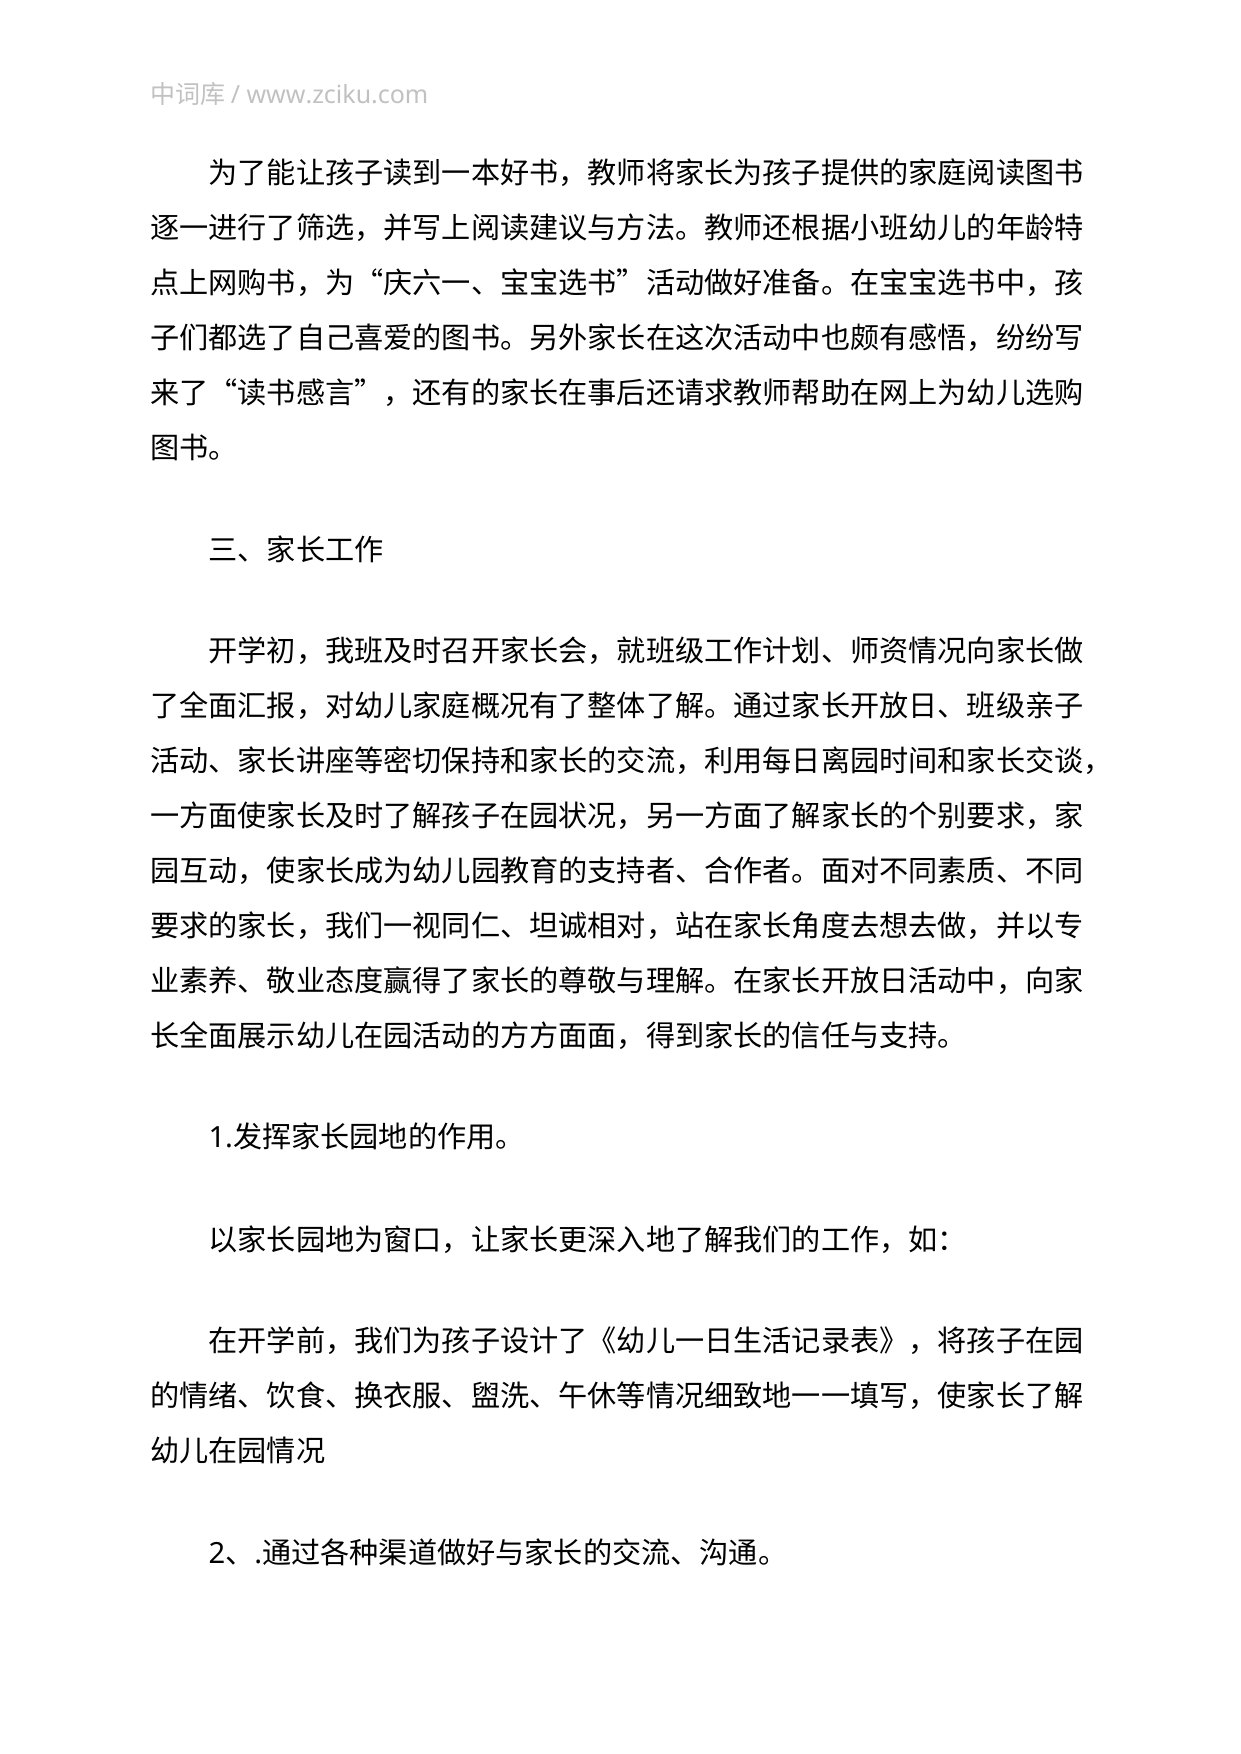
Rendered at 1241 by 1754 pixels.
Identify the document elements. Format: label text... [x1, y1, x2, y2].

text 以家长园地为窗口，让家长更深入地了解我们的工作，如： [150, 1216, 1090, 1258]
text 开学初，我班及时召开家长会，就班级工作计划、师资情况向家长做了全面汇报，对幼儿家庭概况有了整体了解。通过家长开放日、班级亲子活动、家长讲座等密切保持和家长的交流，利用每日离园时间和家长交谈，一方面使家长及时了解孩子在园状况，另一方面了解家长的个别要求，家园互动，使家长成为幼儿园教育的支持者、合作者。面对不同素质、不同要求的家长，我们一视同仁、坦诚相对，站在家长角度去想去做，并以专业素养、敬业态度赢得了家长的尊敬与理解。在家长开放日活动中，向家长全面展示幼儿在园活动的方方面面，得到家长的信任与支持。 [150, 628, 1090, 1054]
text 为了能让孩子读到一本好书，教师将家长为孩子提供的家庭阅读图书逐一进行了筛选，并写上阅读建议与方法。教师还根据小班幼儿的年龄特点上网购书，为“庆六一、宝宝选书”活动做好准备。在宝宝选书中，孩子们都选了自己喜爱的图书。另外家长在这次活动中也颇有感悟，纷纷写来了“读书感言”，还有的家长在事后还请求教师帮助在网上为幼儿选购图书。 [150, 150, 1090, 467]
text 1.发挥家长园地的作用。 [150, 1114, 1090, 1156]
text 在开学前，我们为孩子设计了《幼儿一日生活记录表》，将孩子在园的情绪、饮食、换衣服、盥洗、午休等情况细致地一一填写，使家长了解幼儿在园情况 [150, 1318, 1090, 1470]
text 2、.通过各种渠道做好与家长的交流、沟通。 [150, 1529, 1090, 1572]
text 三、家长工作 [150, 526, 1090, 568]
